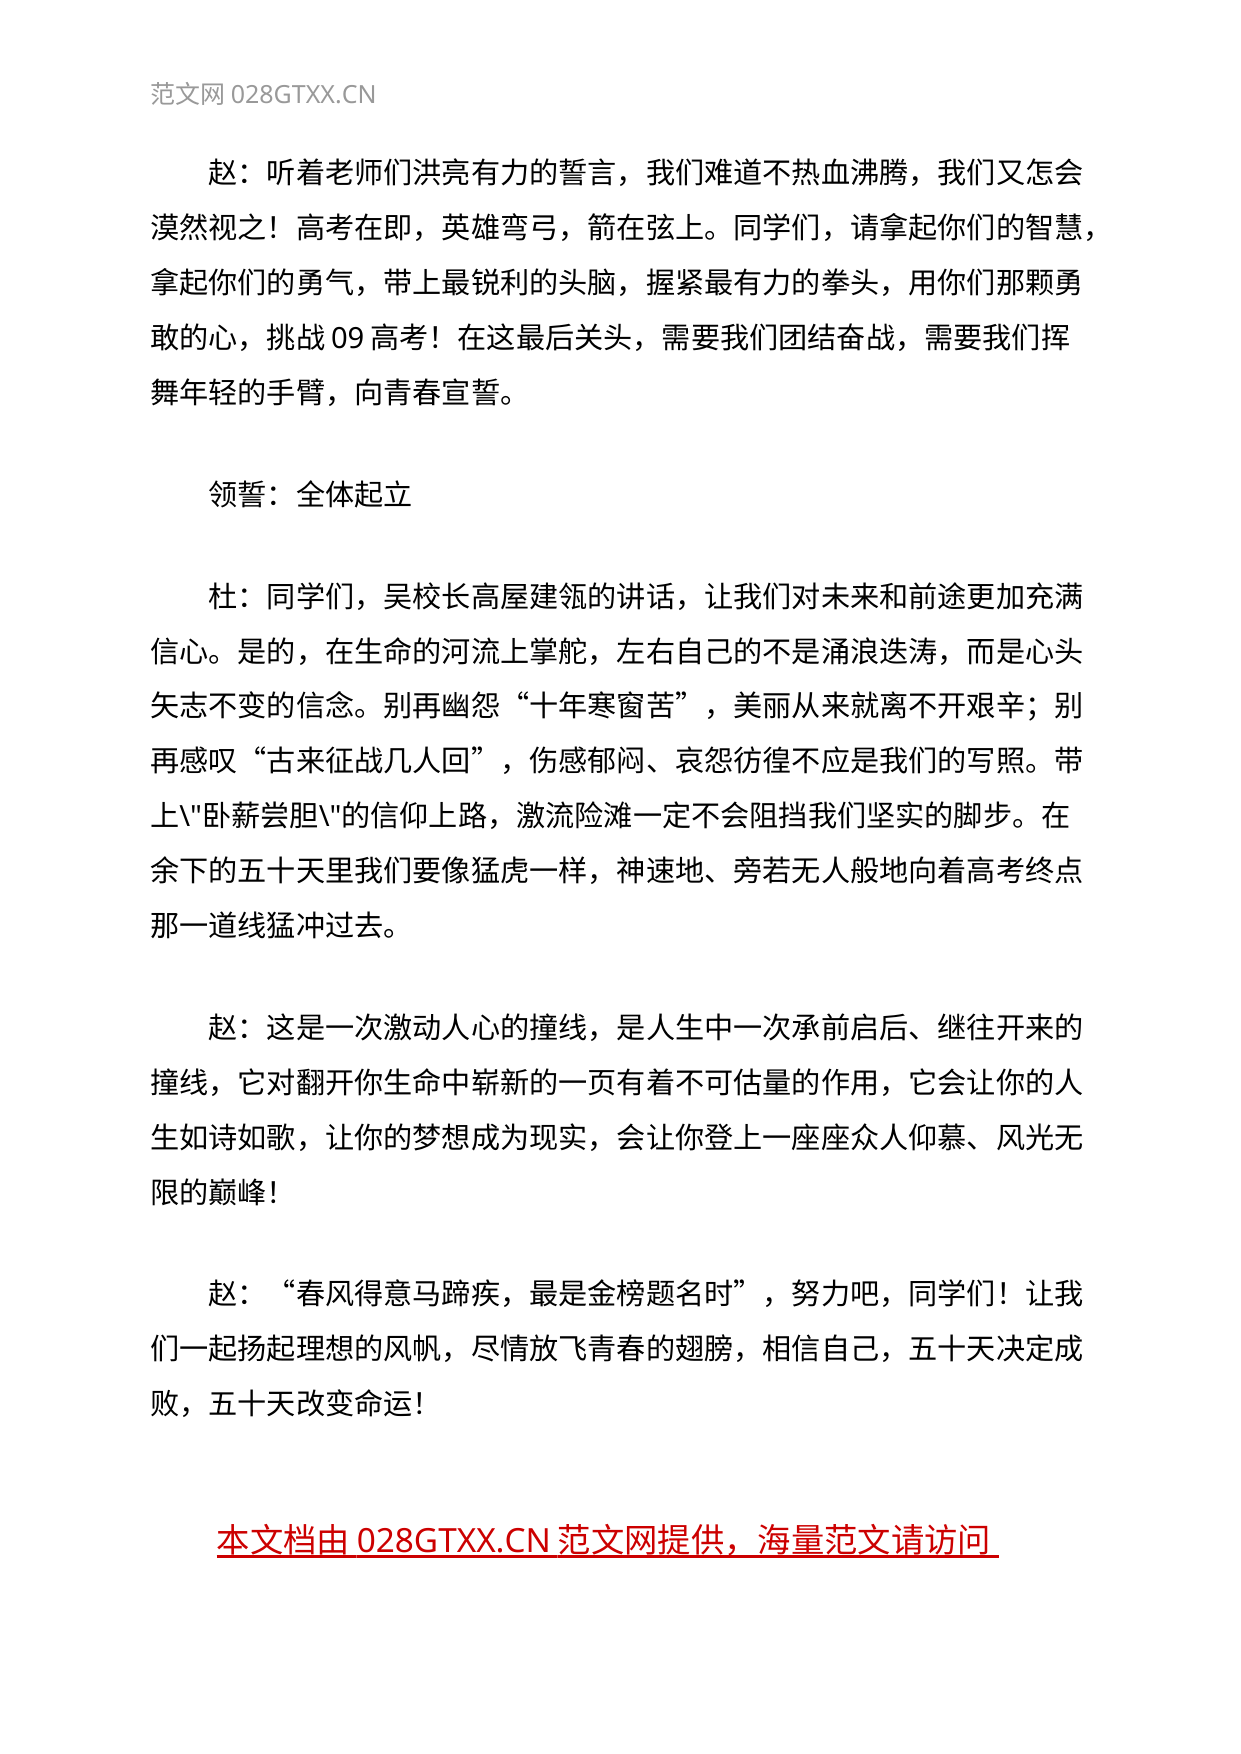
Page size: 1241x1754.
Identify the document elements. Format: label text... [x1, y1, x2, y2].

text 赵：这是一次激动人心的撞线，是人生中一次承前启后、继往开来的撞线，它对翻开你生命中崭新的一页有着不可估量的作用，它会让你的人生如诗如歌，让你的梦想成为现实，会让你登上一座座众人仰慕、风光无限的巅峰！ [150, 1004, 1090, 1211]
text 杜：同学们，吴校长高屋建瓴的讲话，让我们对未来和前途更加充满信心。是的，在生命的河流上掌舵，左右自己的不是涌浪迭涛，而是心头矢志不变的信念。别再幽怨“十年寒窗苦”，美丽从来就离不开艰辛；别再感叹“古来征战几人回”，伤感郁闷、哀怨彷徨不应是我们的写照。带上\"卧薪尝胆\"的信仰上路，激流险滩一定不会阻挡我们坚实的脚步。在余下的五十天里我们要像猛虎一样，神速地、旁若无人般地向着高考终点那一道线猛冲过去。 [150, 573, 1090, 945]
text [150, 1514, 1090, 1562]
text 赵：听着老师们洪亮有力的誓言，我们难道不热血沸腾，我们又怎会漠然视之！高考在即，英雄弯弓，箭在弦上。同学们，请拿起你们的智慧，拿起你们的勇气，带上最锐利的头脑，握紧最有力的拳头，用你们那颗勇敢的心，挑战09高考！在这最后关头，需要我们团结奋战，需要我们挥舞年轻的手臂，向青春宣誓。 [150, 150, 1090, 412]
text 赵：“春风得意马蹄疾，最是金榜题名时”，努力吧，同学们！让我们一起扬起理想的风帆，尽情放飞青春的翅膀，相信自己，五十天决定成败，五十天改变命运！ [150, 1271, 1090, 1423]
text 领誓：全体起立 [150, 471, 1090, 514]
